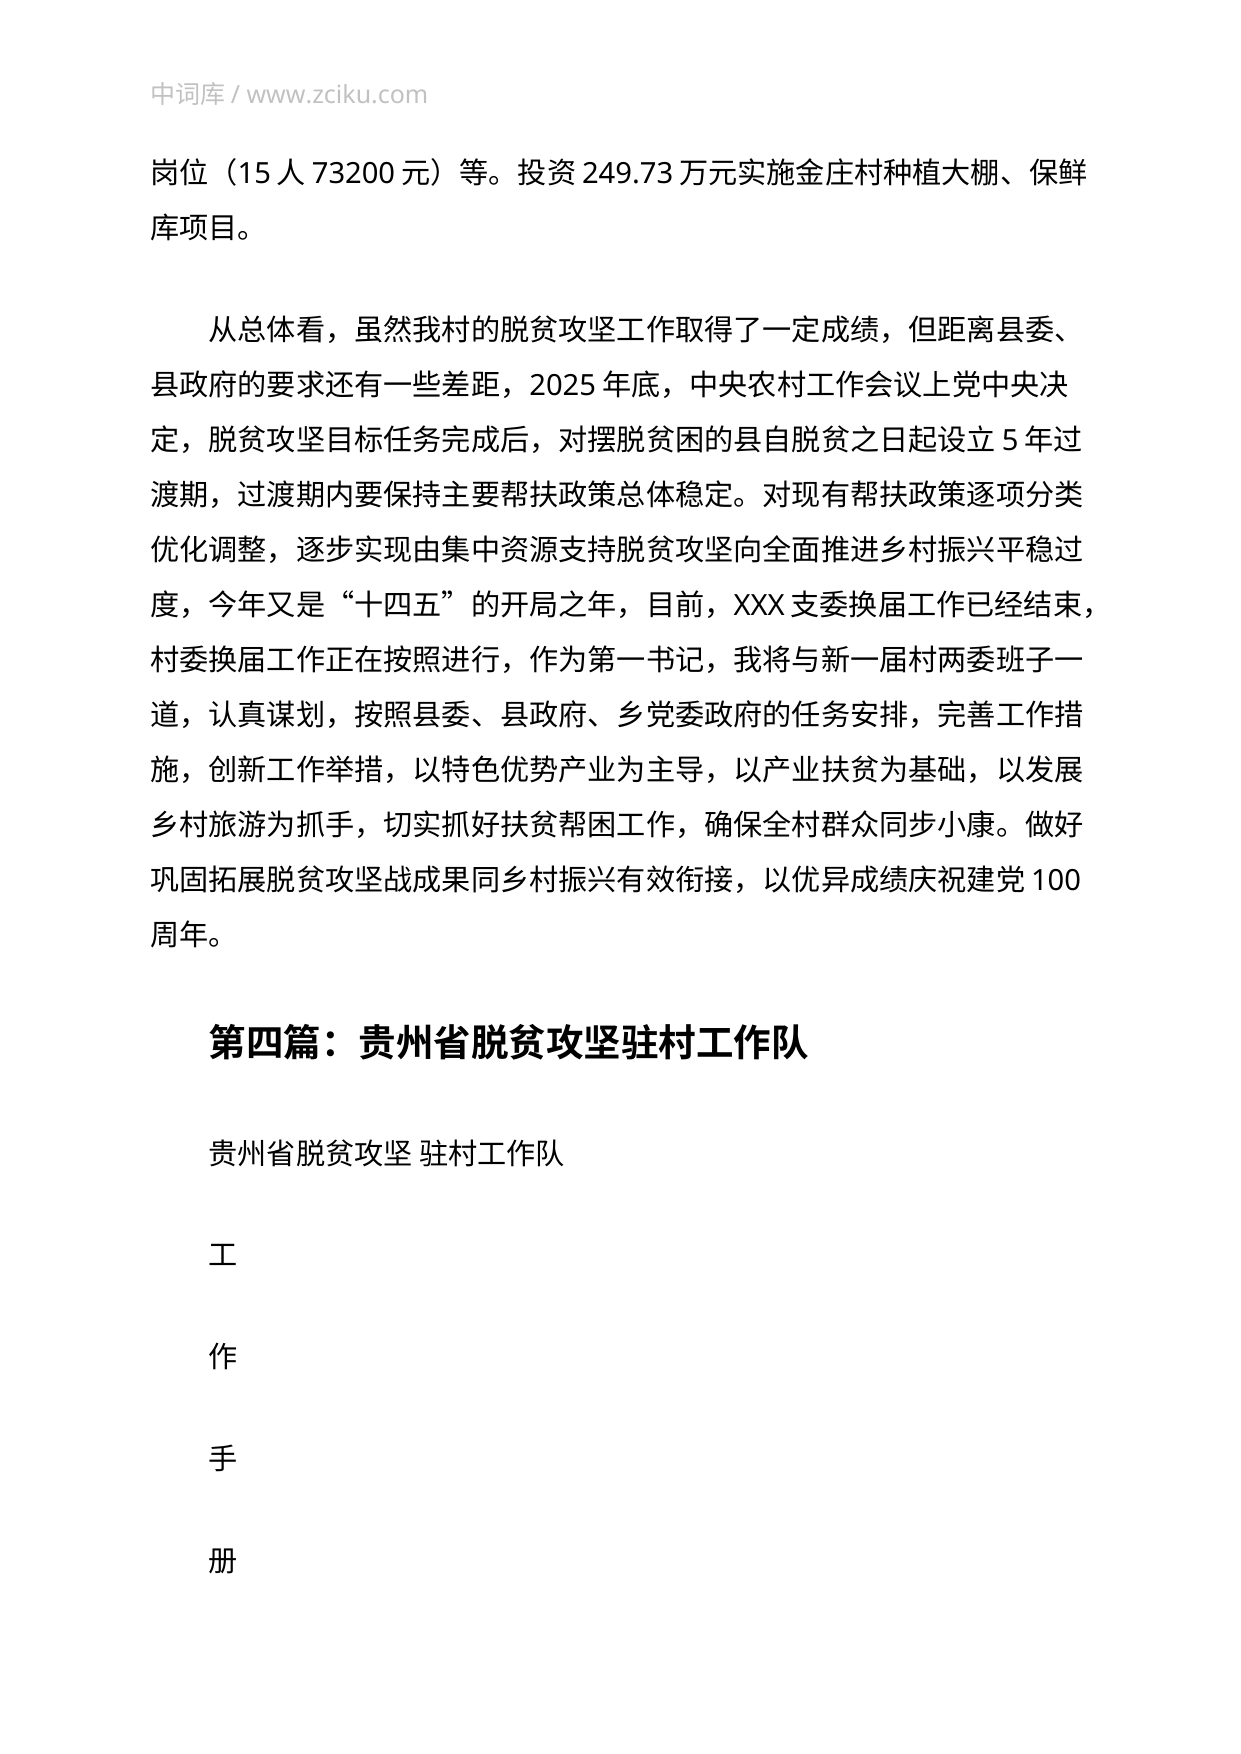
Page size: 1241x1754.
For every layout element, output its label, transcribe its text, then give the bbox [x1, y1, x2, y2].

text 工 [150, 1232, 1090, 1274]
text 作 [150, 1334, 1090, 1376]
text 第四篇：贵州省脱贫攻坚驻村工作队 [150, 1013, 1090, 1067]
text 贵州省脱贫攻坚 驻村工作队 [150, 1130, 1090, 1172]
text 从总体看，虽然我村的脱贫攻坚工作取得了一定成绩，但距离县委、县政府的要求还有一些差距，2025年底，中央农村工作会议上党中央决定，脱贫攻坚目标任务完成后，对摆脱贫困的县自脱贫之日起设立5年过渡期，过渡期内要保持主要帮扶政策总体稳定。对现有帮扶政策逐项分类优化调整，逐步实现由集中资源支持脱贫攻坚向全面推进乡村振兴平稳过度，今年又是“十四五”的开局之年，目前，XXX支委换届工作已经结束，村委换届工作正在按照进行，作为第一书记，我将与新一届村两委班子一道，认真谋划，按照县委、县政府、乡党委政府的任务安排，完善工作措施，创新工作举措，以特色优势产业为主导，以产业扶贫为基础，以发展乡村旅游为抓手，切实抓好扶贫帮困工作，确保全村群众同步小康。做好巩固拓展脱贫攻坚战成果同乡村振兴有效衔接，以优异成绩庆祝建党100周年。 [150, 307, 1090, 953]
text 手 [150, 1436, 1090, 1478]
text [150, 150, 1090, 247]
text 册 [150, 1537, 1090, 1579]
